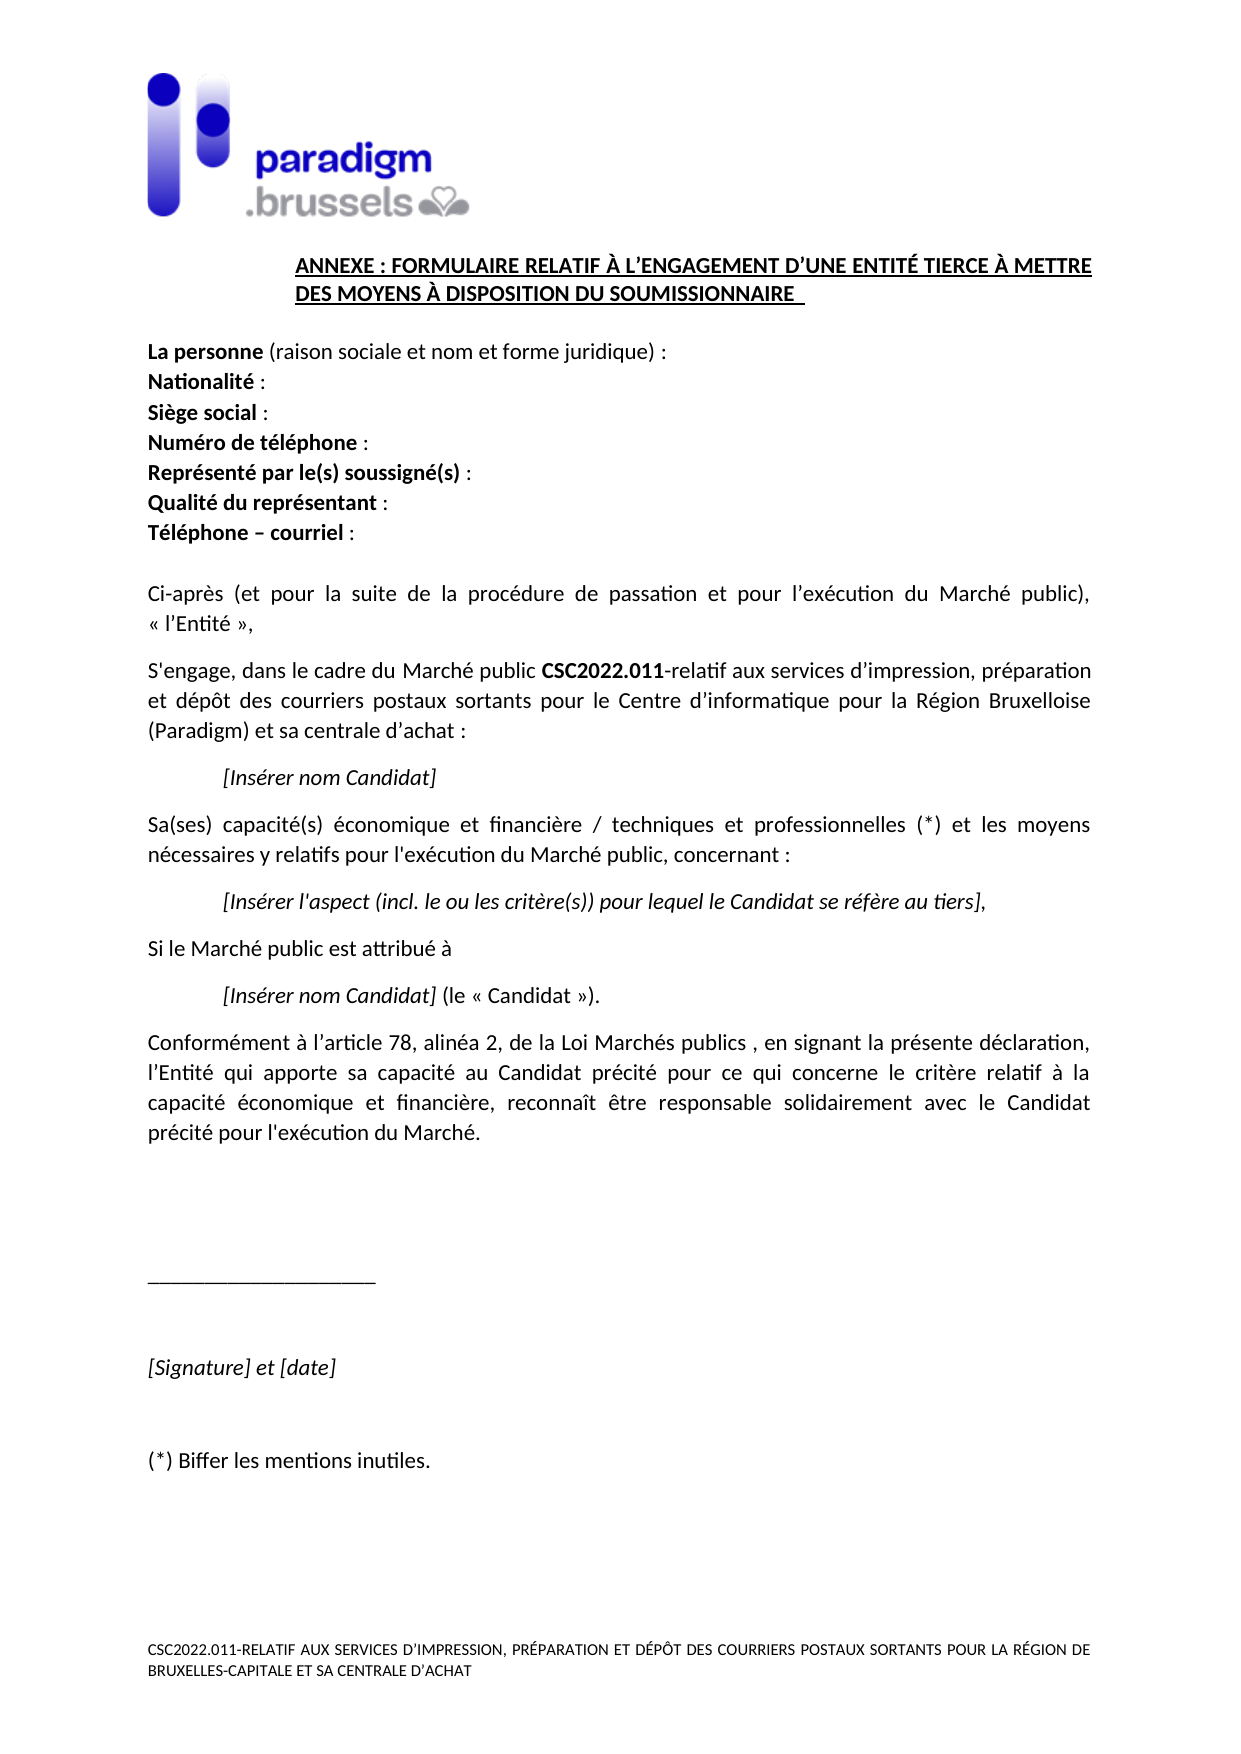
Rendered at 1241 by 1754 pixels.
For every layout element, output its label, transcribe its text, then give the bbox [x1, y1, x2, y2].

text Conformément à l’article 78, alinéa 2, de la Loi Marchés publics , en signant la présente déclaration, l’Entité qui apporte sa capacité au Candidat précité pour ce qui concerne le critère relatif à la capacité économique et financière, reconnaît être responsable solidairement avec le Candidat précité pour l'exécution du Marché. [148, 1028, 1092, 1147]
text [Insérer nom Candidat] [148, 763, 1092, 791]
text Ci-après (et pour la suite de la procédure de passation et pour l’exécution du Marché public), « l’Entité », [148, 579, 1092, 637]
text [Insérer l'aspect (incl. le ou les critère(s)) pour lequel le Candidat se réfère au tiers], [223, 887, 1092, 915]
text S'engage, dans le cadre du Marché public CSC2022.011-relatif aux services d’impression, préparation et dépôt des courriers postaux sortants pour le Centre d’informatique pour la Région Bruxelloise (Paradigm) et sa centrale d’achat : [148, 656, 1092, 744]
text Si le Marché public est attribué à [148, 934, 1092, 962]
text La personne (raison sociale et nom et forme juridique) : [148, 337, 1092, 365]
text Téléphone – courriel : [148, 518, 1092, 547]
text Siège social : [148, 398, 1092, 426]
text Nationalité : [148, 367, 1092, 396]
text Représenté par le(s) soussigné(s) : [148, 458, 1092, 486]
picture [147, 73, 472, 218]
list ANNEXE : FORMULAIRE RELATIF À L’ENGAGEMENT D’UNE ENTITÉ TIERCE À METTRE DES MOYENS À DISPOSITION DU SOUMISSIONNAIRE [295, 277, 1092, 307]
text Numéro de téléphone : [148, 428, 1092, 456]
text (*) Biffer les mentions inutiles. [148, 1447, 1092, 1475]
text ____________________ [148, 1259, 1092, 1287]
text [Insérer nom Candidat] (le « Candidat »). [223, 981, 1092, 1009]
text Sa(ses) capacité(s) économique et financière / techniques et professionnelles (*) et les moyens nécessaires y relatifs pour l'exécution du Marché public, concernant : [148, 810, 1092, 868]
text [Signature] et [date] [148, 1353, 1092, 1381]
list ANNEXE : FORMULAIRE RELATIF À L’ENGAGEMENT D’UNE ENTITÉ TIERCE À METTRE DES MOYENS À DISPOSITION DU SOUMISSIONNAIRE [295, 251, 1092, 275]
text Qualité du représentant : [148, 488, 1092, 516]
